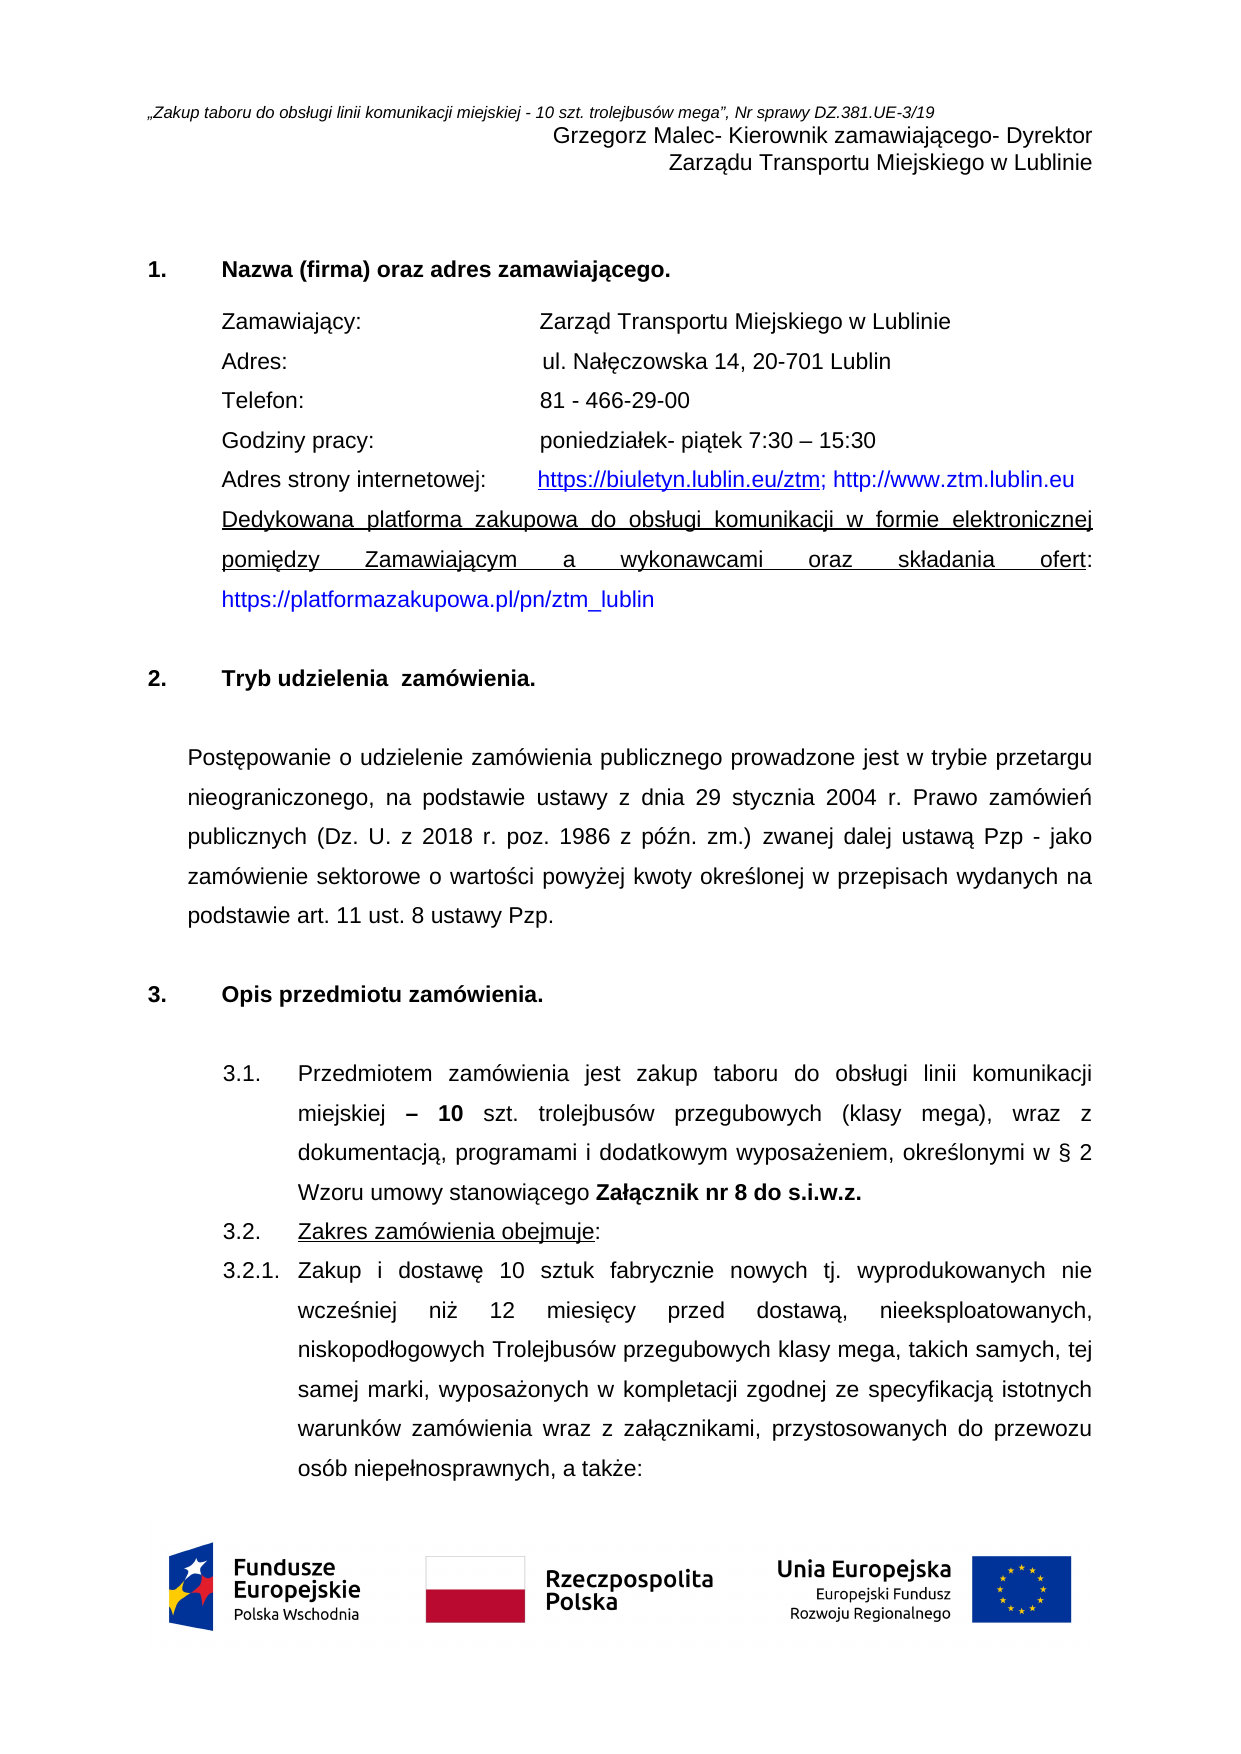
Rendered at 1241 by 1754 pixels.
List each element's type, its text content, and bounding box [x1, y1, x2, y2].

text Grzegorz Malec- Kierownik zamawiającego- Dyrektor [148, 122, 1093, 148]
list Dedykowana platforma zakupowa do obsługi komunikacji w formie elektronicznej pomiędzy Zamawiającym a wykonawcami oraz składania ofert: https://platformazakupowa.pl/pn/ztm_lublin [221, 529, 1093, 613]
list Postępowanie o udzielenie zamówienia publicznego prowadzone jest w trybie przetargu nieograniczonego, na podstawie ustawy z dnia 29 stycznia 2004 r. Prawo zamówień publicznych (Dz. U. z 2018 r. poz. 1986 z późn. zm.) zwanej dalej ustawą Pzp - jako zamówienie sektorowe o wartości powyżej kwoty określonej w przepisach wydanych na podstawie art. 11 ust. 8 ustawy Pzp. [187, 744, 1093, 928]
list Dedykowana platforma zakupowa do obsługi komunikacji w formie elektronicznej pomiędzy Zamawiającym a wykonawcami oraz składania ofert: https://platformazakupowa.pl/pn/ztm_lublin [221, 506, 1093, 528]
text Zarządu Transportu Miejskiego w Lublinie [148, 148, 1093, 175]
list Zakup i dostawę 10 sztuk fabrycznie nowych tj. wyprodukowanych nie wcześniej niż 12 miesięcy przed dostawą, nieeksploatowanych, niskopodłogowych Trolejbusów przegubowych klasy mega, takich samych, tej samej marki, wyposażonych w kompletacji zgodnej ze specyfikacją istotnych warunków zamówienia wraz z załącznikami, przystosowanych do przewozu osób niepełnosprawnych, a także: [223, 1257, 1093, 1481]
list Nazwa (firma) oraz adres zamawiającego. [148, 256, 1093, 282]
list Zamawiający: Zarząd Transportu Miejskiego w Lublinie [221, 308, 1093, 334]
picture [147, 1520, 1093, 1653]
list Zakres zamówienia obejmuje: [223, 1218, 1093, 1244]
list Adres: ul. Nałęczowska 14, 20-701 Lublin [221, 348, 1093, 374]
list Adres strony internetowej: https://biuletyn.lublin.eu/ztm; http://www.ztm.lublin.eu [221, 466, 1093, 492]
list Opis przedmiotu zamówienia. [148, 981, 1093, 1007]
list Tryb udzielenia zamówienia. [148, 665, 1093, 692]
list Telefon: 81 - 466-29-00 [221, 387, 1093, 413]
list Godziny pracy: poniedziałek- piątek 7:30 – 15:30 [221, 427, 1093, 453]
list Przedmiotem zamówienia jest zakup taboru do obsługi linii komunikacji miejskiej – 10 szt. trolejbusów przegubowych (klasy mega), wraz z dokumentacją, programami i dodatkowym wyposażeniem, określonymi w § 2 Wzoru umowy stanowiącego Załącznik nr 8 do s.i.w.z. [223, 1060, 1093, 1205]
